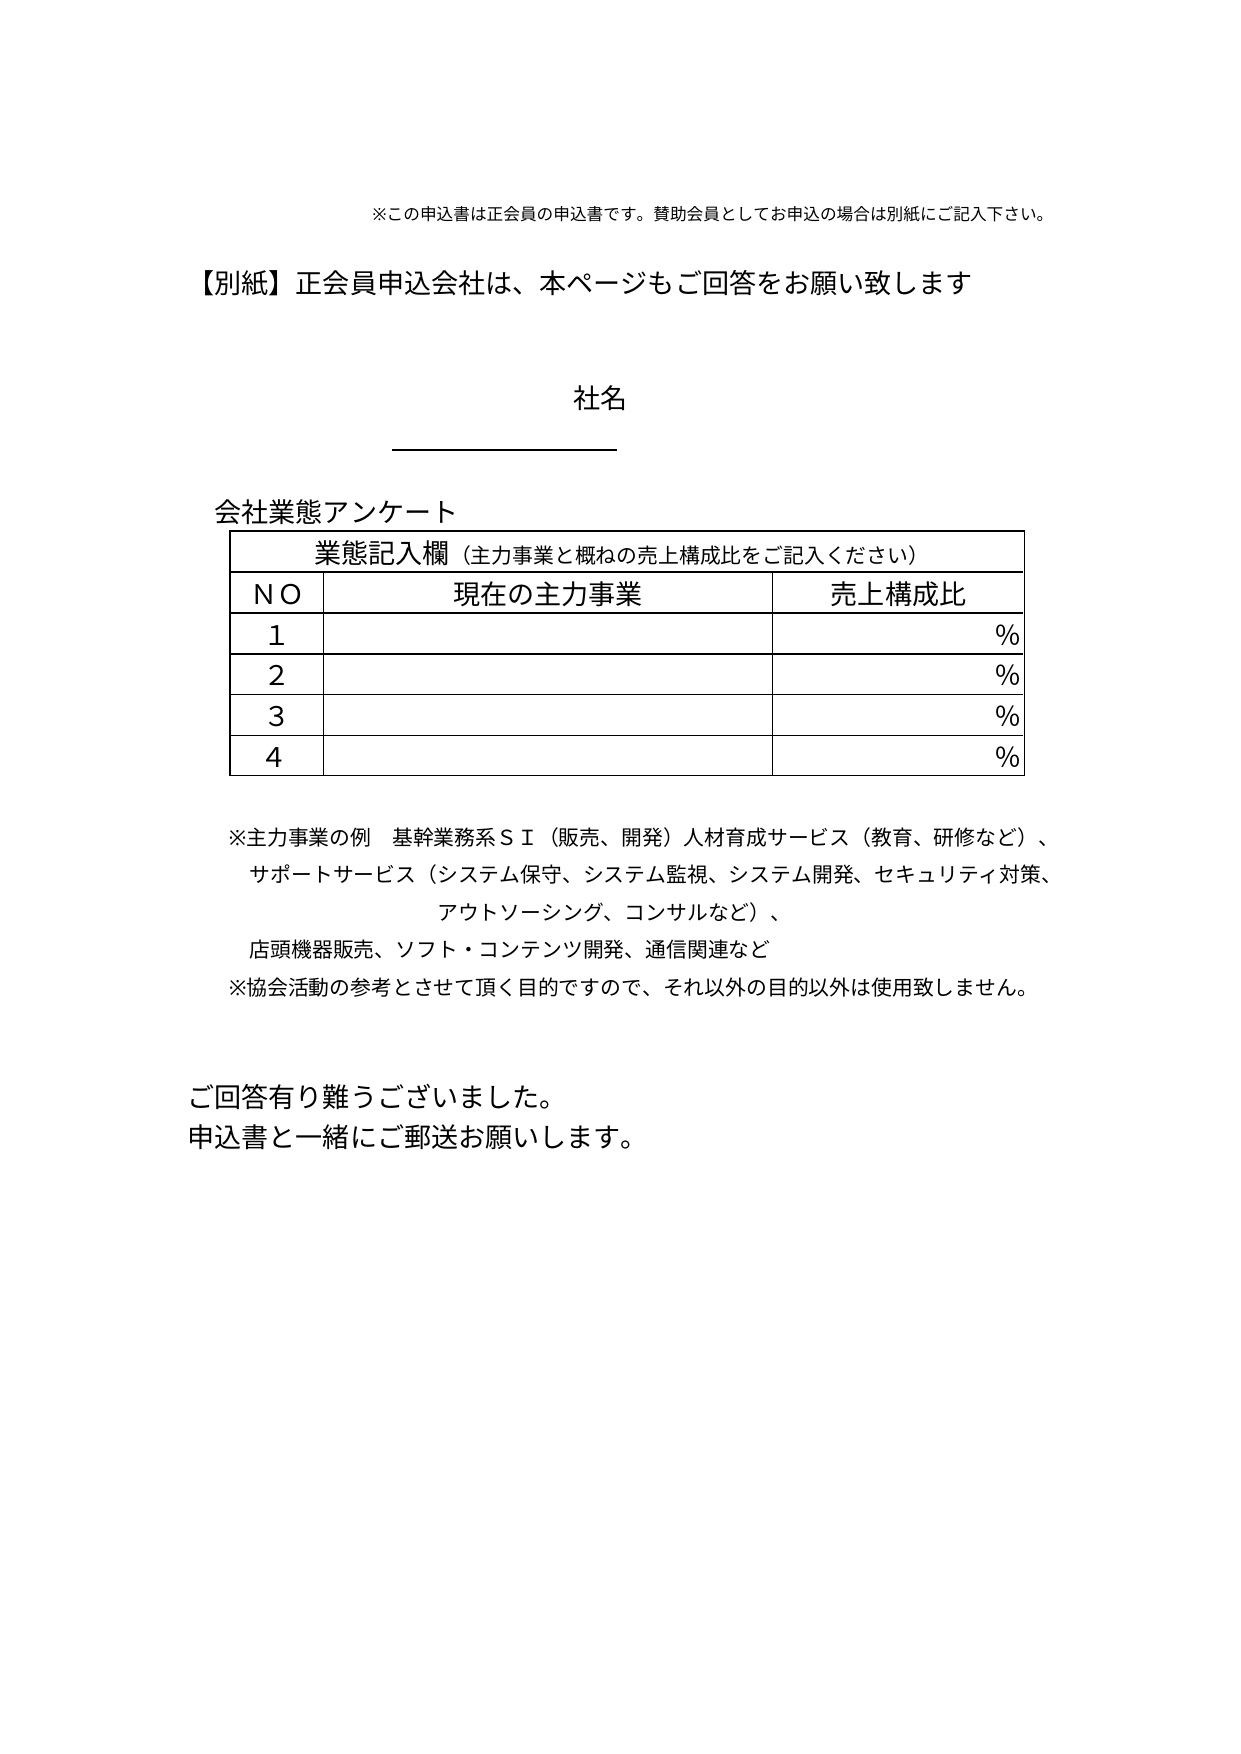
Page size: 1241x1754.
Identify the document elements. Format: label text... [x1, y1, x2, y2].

text ご回答有り難うございました。 [187, 1076, 1053, 1116]
table_cell 売上構成比 [773, 571, 1024, 612]
text 社名 [187, 377, 1053, 416]
table_cell [324, 614, 772, 653]
table_cell ＮＯ [231, 573, 323, 612]
table_cell ％ [773, 653, 1024, 694]
table_cell [324, 695, 772, 734]
table_cell 現在の主力事業 [324, 573, 772, 612]
table_cell ４ [231, 736, 323, 775]
text ※この申込書は正会員の申込書です。賛助会員としてお申込の場合は別紙にご記入下さい。 [187, 187, 1053, 225]
table_cell [324, 736, 772, 775]
table_cell １ [231, 614, 323, 653]
table_cell ％ [773, 694, 1024, 734]
table_cell ％ [773, 612, 1024, 653]
text ※主力事業の例 基幹業務系ＳＩ（販売、開発）人材育成サービス（教育、研修など）、 [187, 814, 1053, 851]
table_header 業態記入欄（主力事業と概ねの売上構成比をご記入ください） [231, 532, 1024, 571]
table_cell ３ [231, 695, 323, 734]
table_cell ％ [773, 735, 1024, 775]
text サポートサービス（システム保守、システム監視、システム開発、セキュリティ対策、 [229, 851, 1053, 889]
text 会社業態アンケート [187, 491, 1053, 530]
text 【別紙】正会員申込会社は、本ページもご回答をお願い致します [187, 262, 1053, 302]
table_cell ２ [231, 655, 323, 694]
text ※協会活動の参考とさせて頂く目的ですので、それ以外の目的以外は使用致しません。 [187, 964, 1053, 1001]
text 申込書と一緒にご郵送お願いします。 [187, 1116, 1053, 1155]
text 店頭機器販売、ソフト・コンテンツ開発、通信関連など [187, 926, 1053, 964]
table_cell [324, 655, 772, 694]
text アウトソーシング、コンサルなど）、 [229, 889, 1053, 926]
